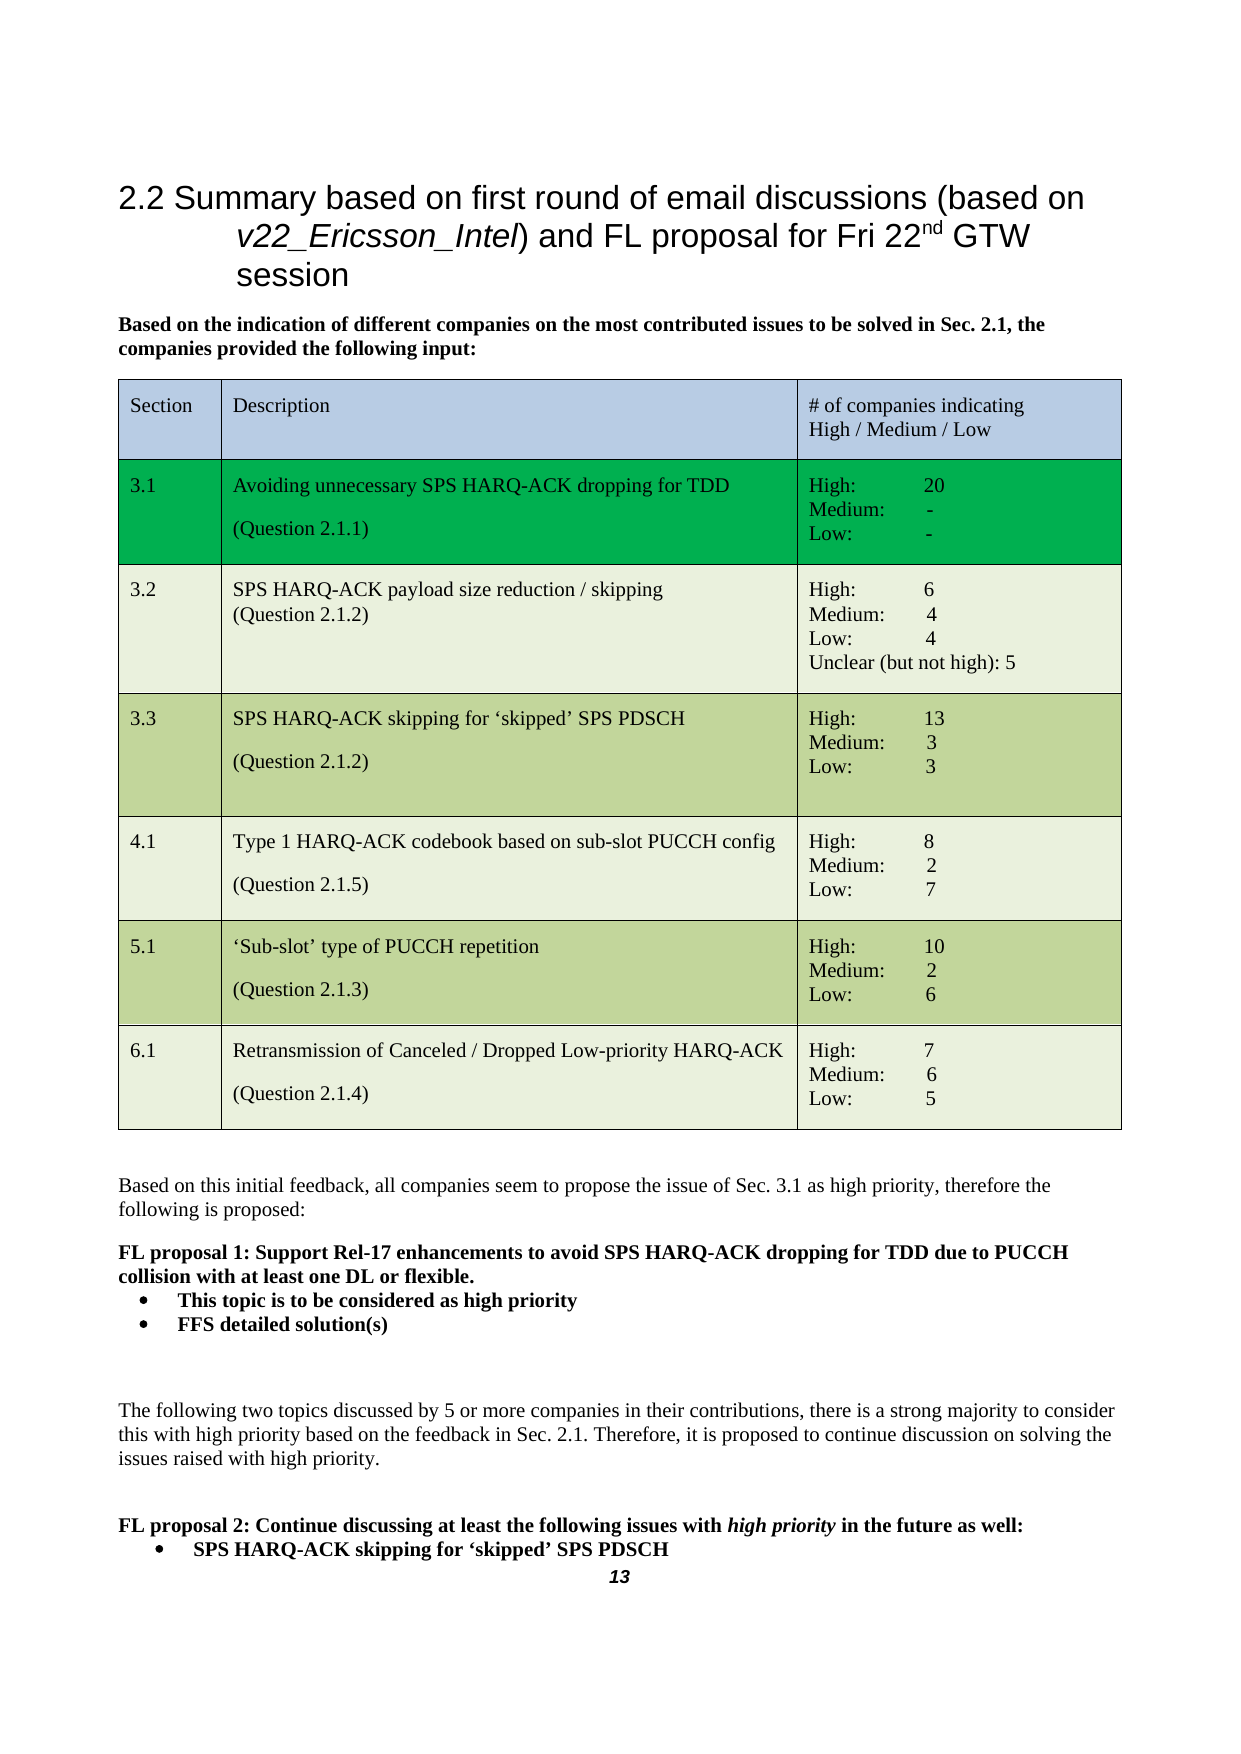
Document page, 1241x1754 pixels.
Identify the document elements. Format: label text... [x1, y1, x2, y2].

table_cell 3.2 [119, 565, 221, 692]
table_cell 3.1 [119, 460, 221, 564]
table_cell High: 20 Medium: - Low: - [798, 460, 1121, 564]
list This topic is to be considered as high priority [140, 1288, 1122, 1312]
table_cell Type 1 HARQ-ACK codebook based on sub-slot PUCCH config (Question 2.1.5) [222, 817, 797, 920]
text Based on the indication of different companies on the most contributed issues to be solved in Sec. 2.1, the companies provided the following input: [118, 312, 1122, 360]
text FL proposal 2: Continue discussing at least the following issues with high priority in the future as well: [118, 1513, 1122, 1537]
table_cell ‘Sub-slot’ type of PUCCH repetition (Question 2.1.3) [222, 921, 797, 1024]
text Based on this initial feedback, all companies seem to propose the issue of Sec. 3.1 as high priority, therefore the following is proposed: [118, 1173, 1122, 1221]
list SPS HARQ-ACK skipping for ‘skipped’ SPS PDSCH [156, 1537, 1122, 1561]
table_cell 6.1 [119, 1026, 221, 1129]
table_cell 4.1 [119, 817, 221, 920]
table_header Description [222, 380, 797, 459]
table_cell High: 10 Medium: 2 Low: 6 [798, 921, 1121, 1024]
table_cell Avoiding unnecessary SPS HARQ-ACK dropping for TDD (Question 2.1.1) [222, 460, 797, 564]
table_cell 5.1 [119, 921, 221, 1024]
subtitle 2.2 Summary based on first round of email discussions (based on v22_Ericsson_Intel) and FL proposal for Fri 22nd GTW session [118, 178, 1122, 293]
table_cell High: 8 Medium: 2 Low: 7 [798, 817, 1121, 920]
table_cell Retransmission of Canceled / Dropped Low-priority HARQ-ACK (Question 2.1.4) [222, 1026, 797, 1129]
text FL proposal 1: Support Rel-17 enhancements to avoid SPS HARQ-ACK dropping for TDD due to PUCCH collision with at least one DL or flexible. [118, 1240, 1122, 1288]
table_header # of companies indicating High / Medium / Low [798, 380, 1121, 459]
table_header Section [119, 380, 221, 459]
table_cell High: 13 Medium: 3 Low: 3 [798, 694, 1121, 816]
table_cell 3.3 [119, 694, 221, 816]
table_cell SPS HARQ-ACK skipping for ‘skipped’ SPS PDSCH (Question 2.1.2) [222, 694, 797, 816]
table_cell SPS HARQ-ACK payload size reduction / skipping (Question 2.1.2) [222, 565, 797, 692]
text The following two topics discussed by 5 or more companies in their contributions, there is a strong majority to consider this with high priority based on the feedback in Sec. 2.1. Therefore, it is proposed to continue discussion on solving the issues raised with high priority. [118, 1398, 1122, 1470]
list FFS detailed solution(s) [140, 1312, 1122, 1336]
table_cell High: 7 Medium: 6 Low: 5 [798, 1026, 1121, 1129]
table_cell High: 6 Medium: 4 Low: 4 Unclear (but not high): 5 [798, 565, 1121, 692]
